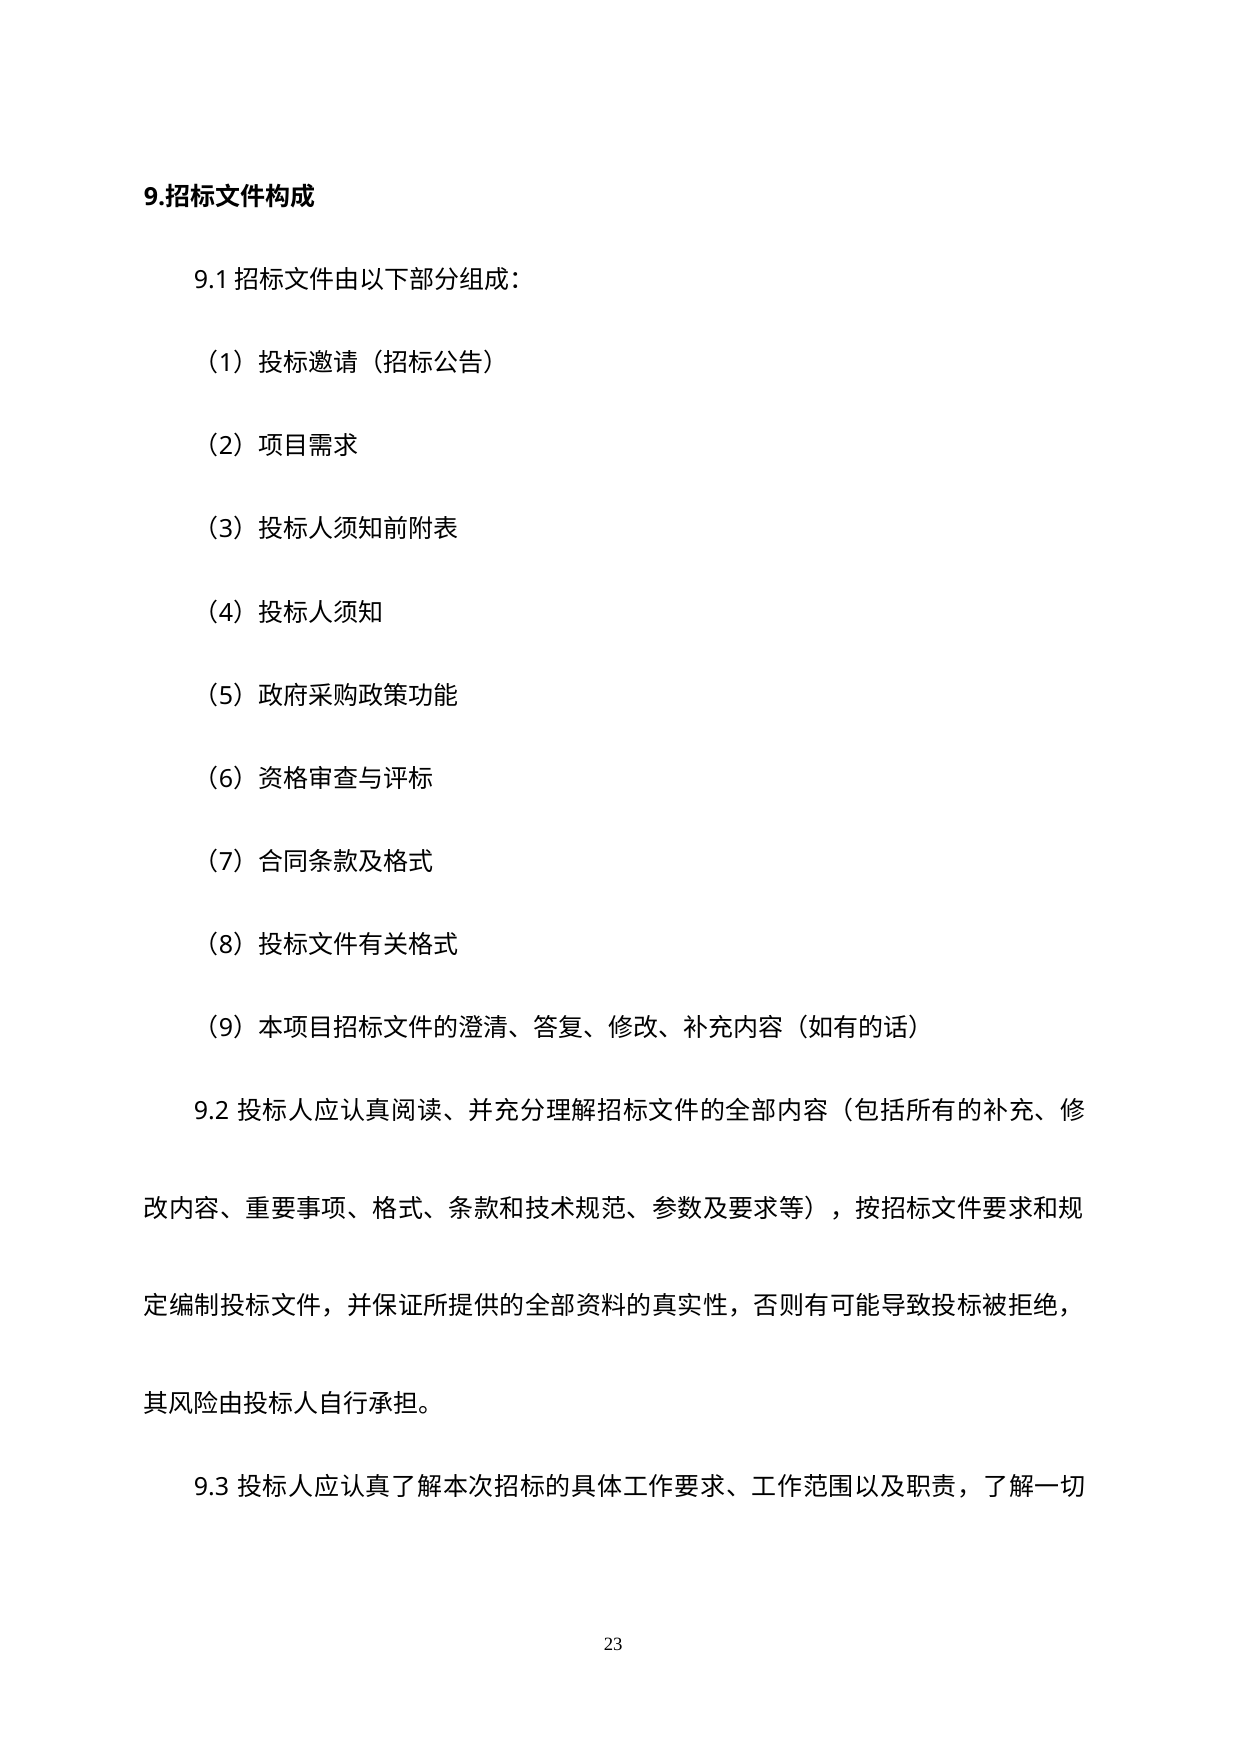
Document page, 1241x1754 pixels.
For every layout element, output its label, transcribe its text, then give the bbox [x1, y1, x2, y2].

text （7）合同条款及格式 [144, 827, 1085, 892]
text （9）本项目招标文件的澄清、答复、修改、补充内容（如有的话） [144, 993, 1085, 1058]
text （6）资格审查与评标 [144, 744, 1085, 809]
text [144, 1452, 1085, 1517]
text （8）投标文件有关格式 [144, 910, 1085, 975]
text （5）政府采购政策功能 [144, 661, 1085, 726]
text （2）项目需求 [144, 411, 1085, 476]
text 9.1招标文件由以下部分组成： [144, 245, 1085, 310]
text （1）投标邀请（招标公告） [144, 328, 1085, 393]
text 9.2 投标人应认真阅读、并充分理解招标文件的全部内容（包括所有的补充、修改内容、重要事项、格式、条款和技术规范、参数及要求等），按招标文件要求和规定编制投标文件，并保证所提供的全部资料的真实性，否则有可能导致投标被拒绝，其风险由投标人自行承担。 [144, 1076, 1085, 1434]
list 9.招标文件构成 [144, 162, 1085, 227]
text （4）投标人须知 [144, 578, 1085, 643]
text （3）投标人须知前附表 [144, 494, 1085, 559]
